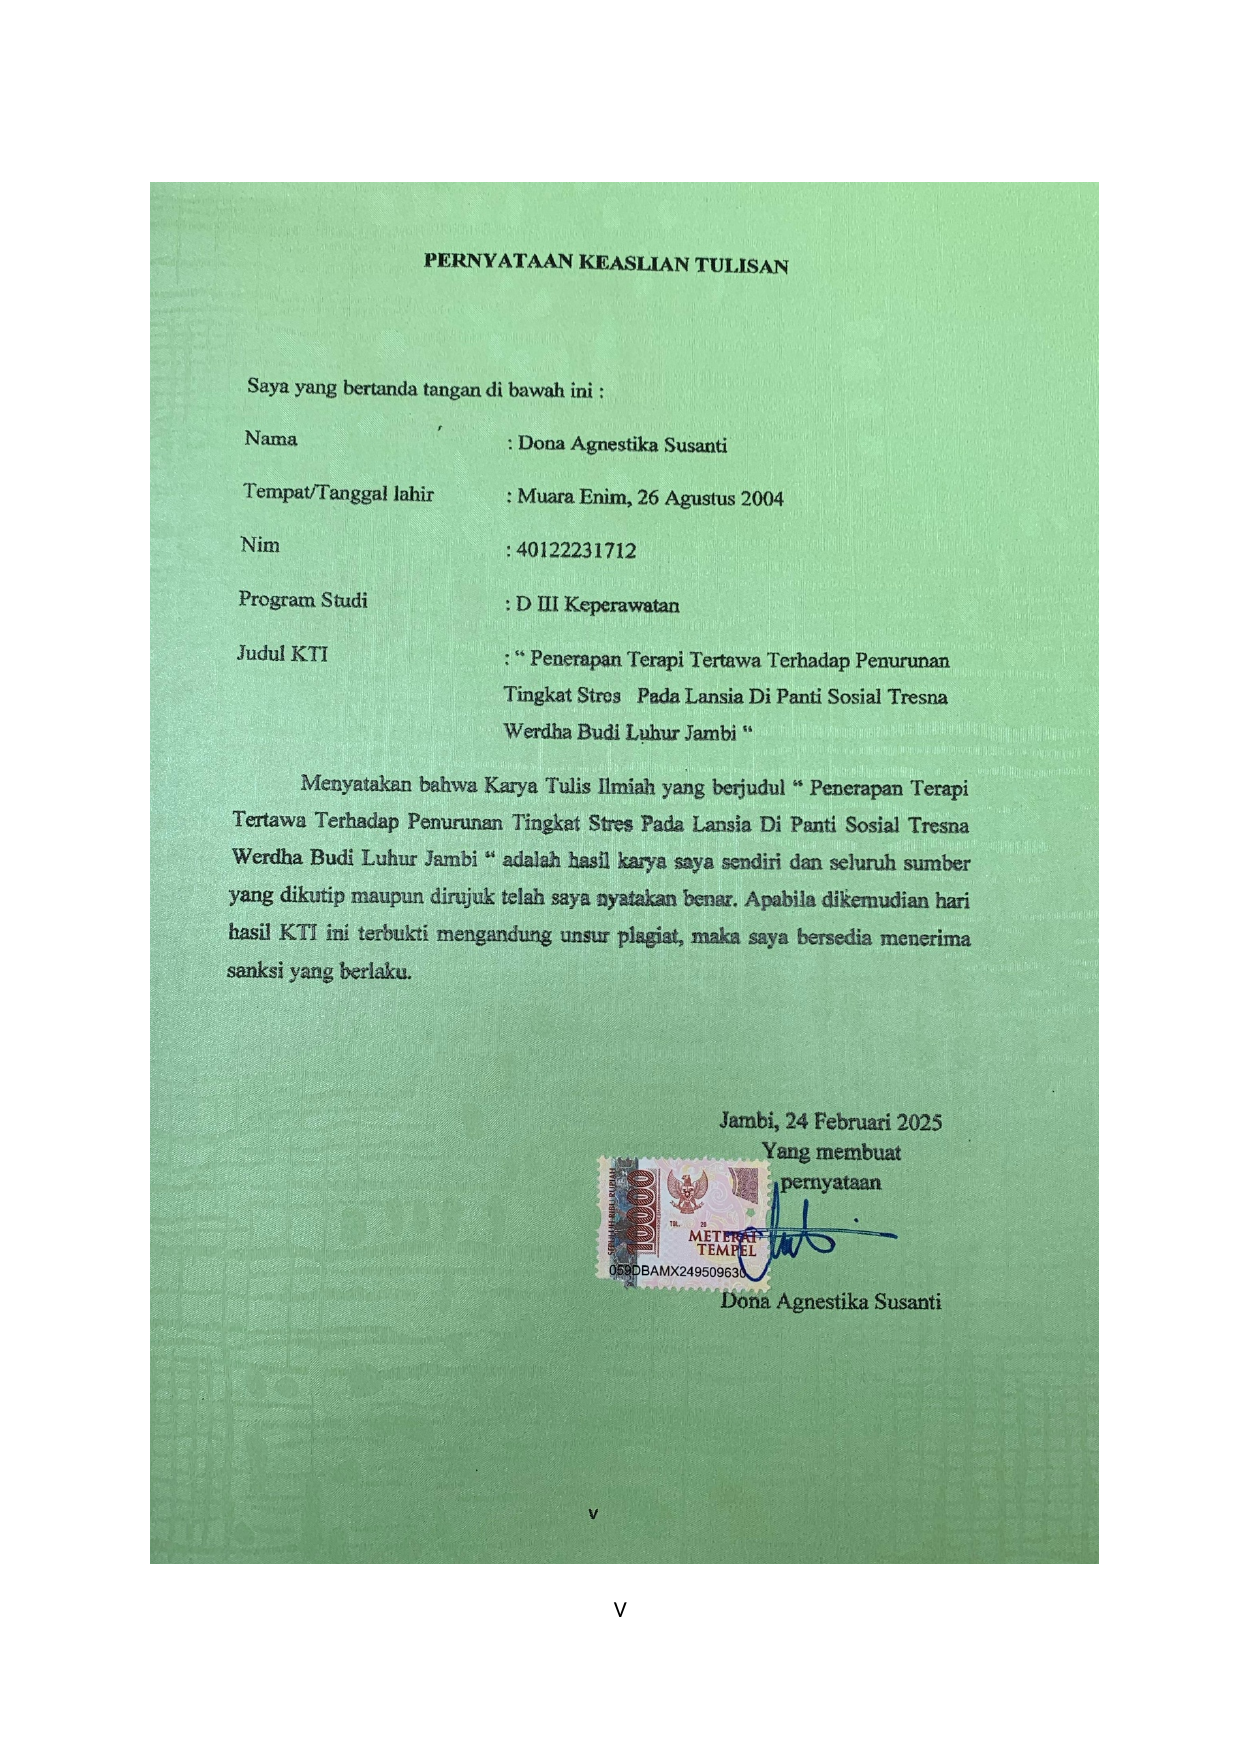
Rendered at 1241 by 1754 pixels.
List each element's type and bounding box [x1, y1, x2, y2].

picture [150, 182, 1099, 1564]
